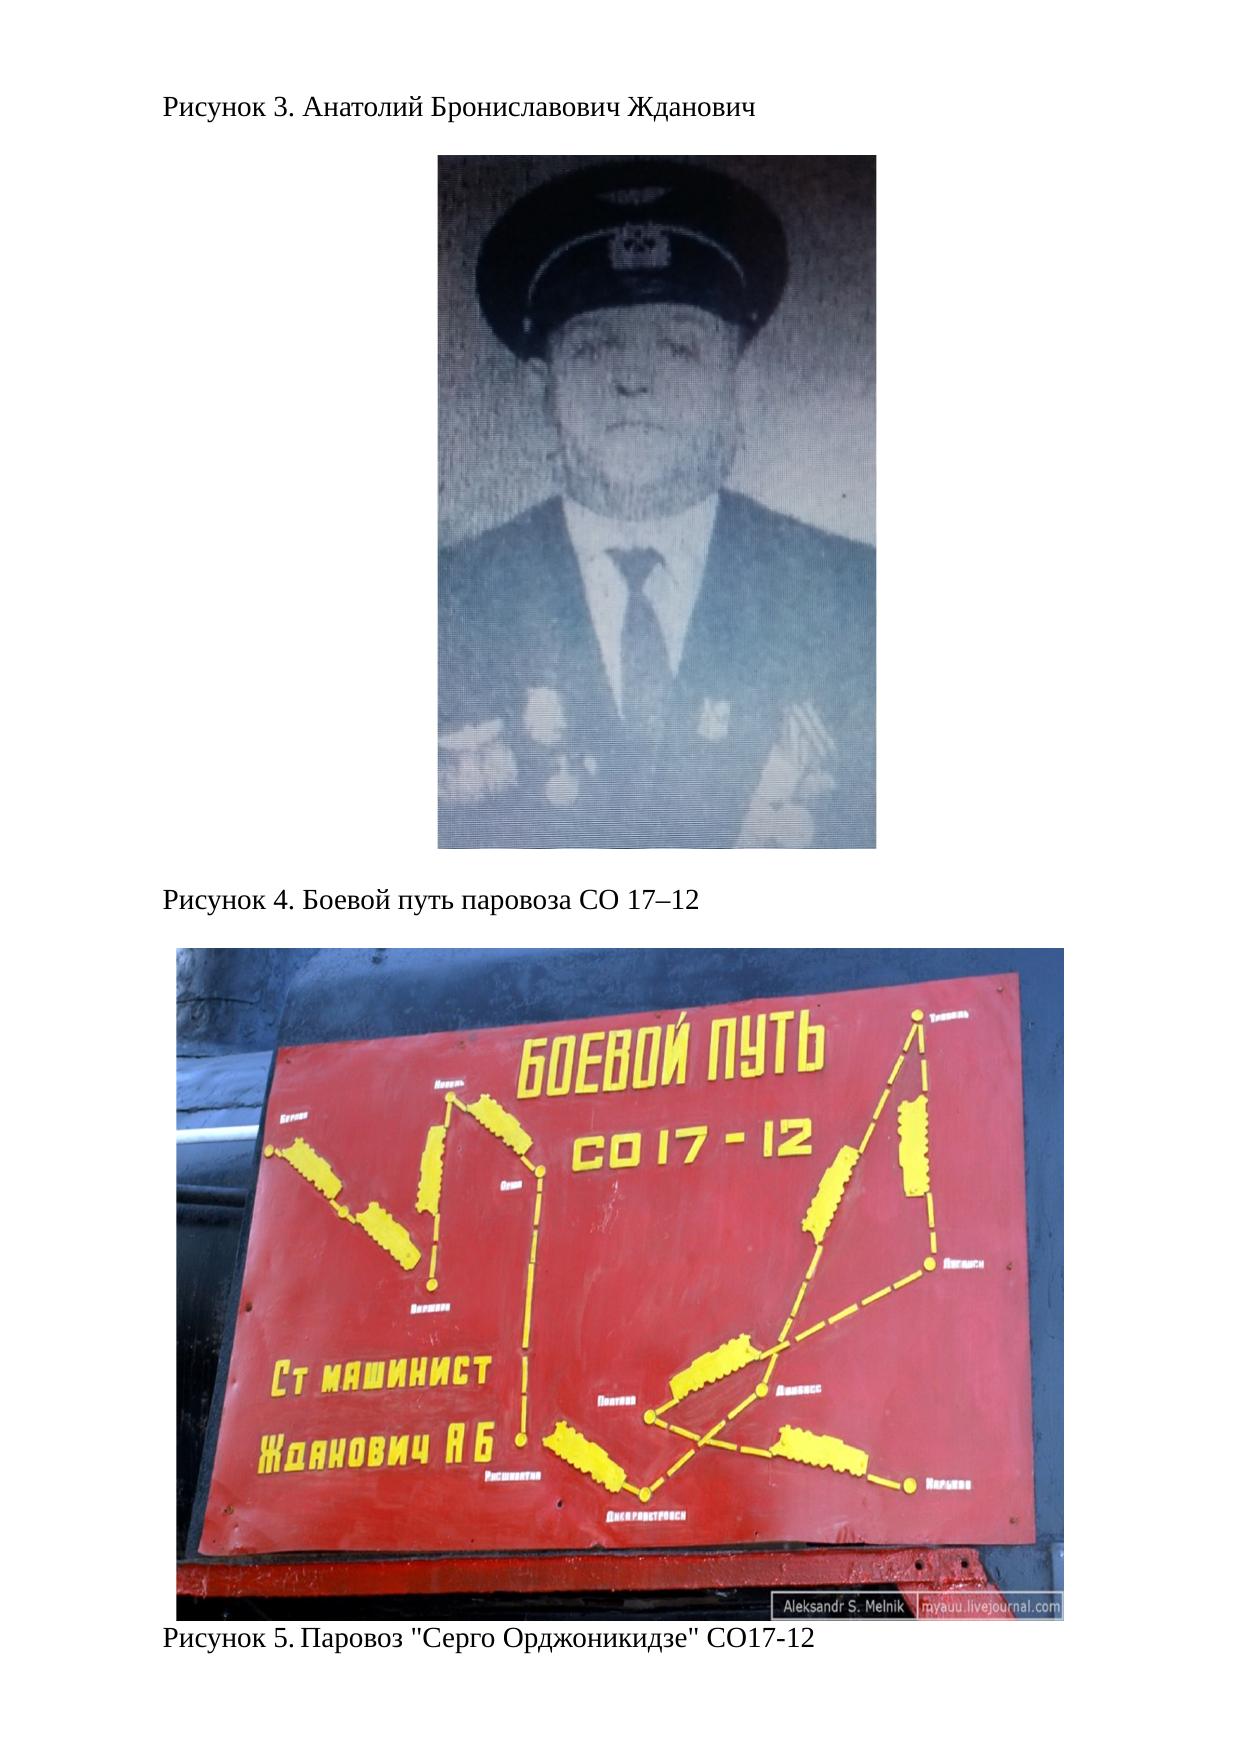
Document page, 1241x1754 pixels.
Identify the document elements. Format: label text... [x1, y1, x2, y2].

text Рисунок 5. Паровоз "Серго Орджоникидзе" СО17-12 [89, 1621, 1152, 1654]
picture [176, 948, 1064, 1621]
picture [437, 155, 877, 849]
text Рисунок 4. Боевой путь паровоза СО 17–12 [89, 882, 1152, 915]
text Рисунок 3. Анатолий Брониславович Жданович [89, 89, 1152, 122]
